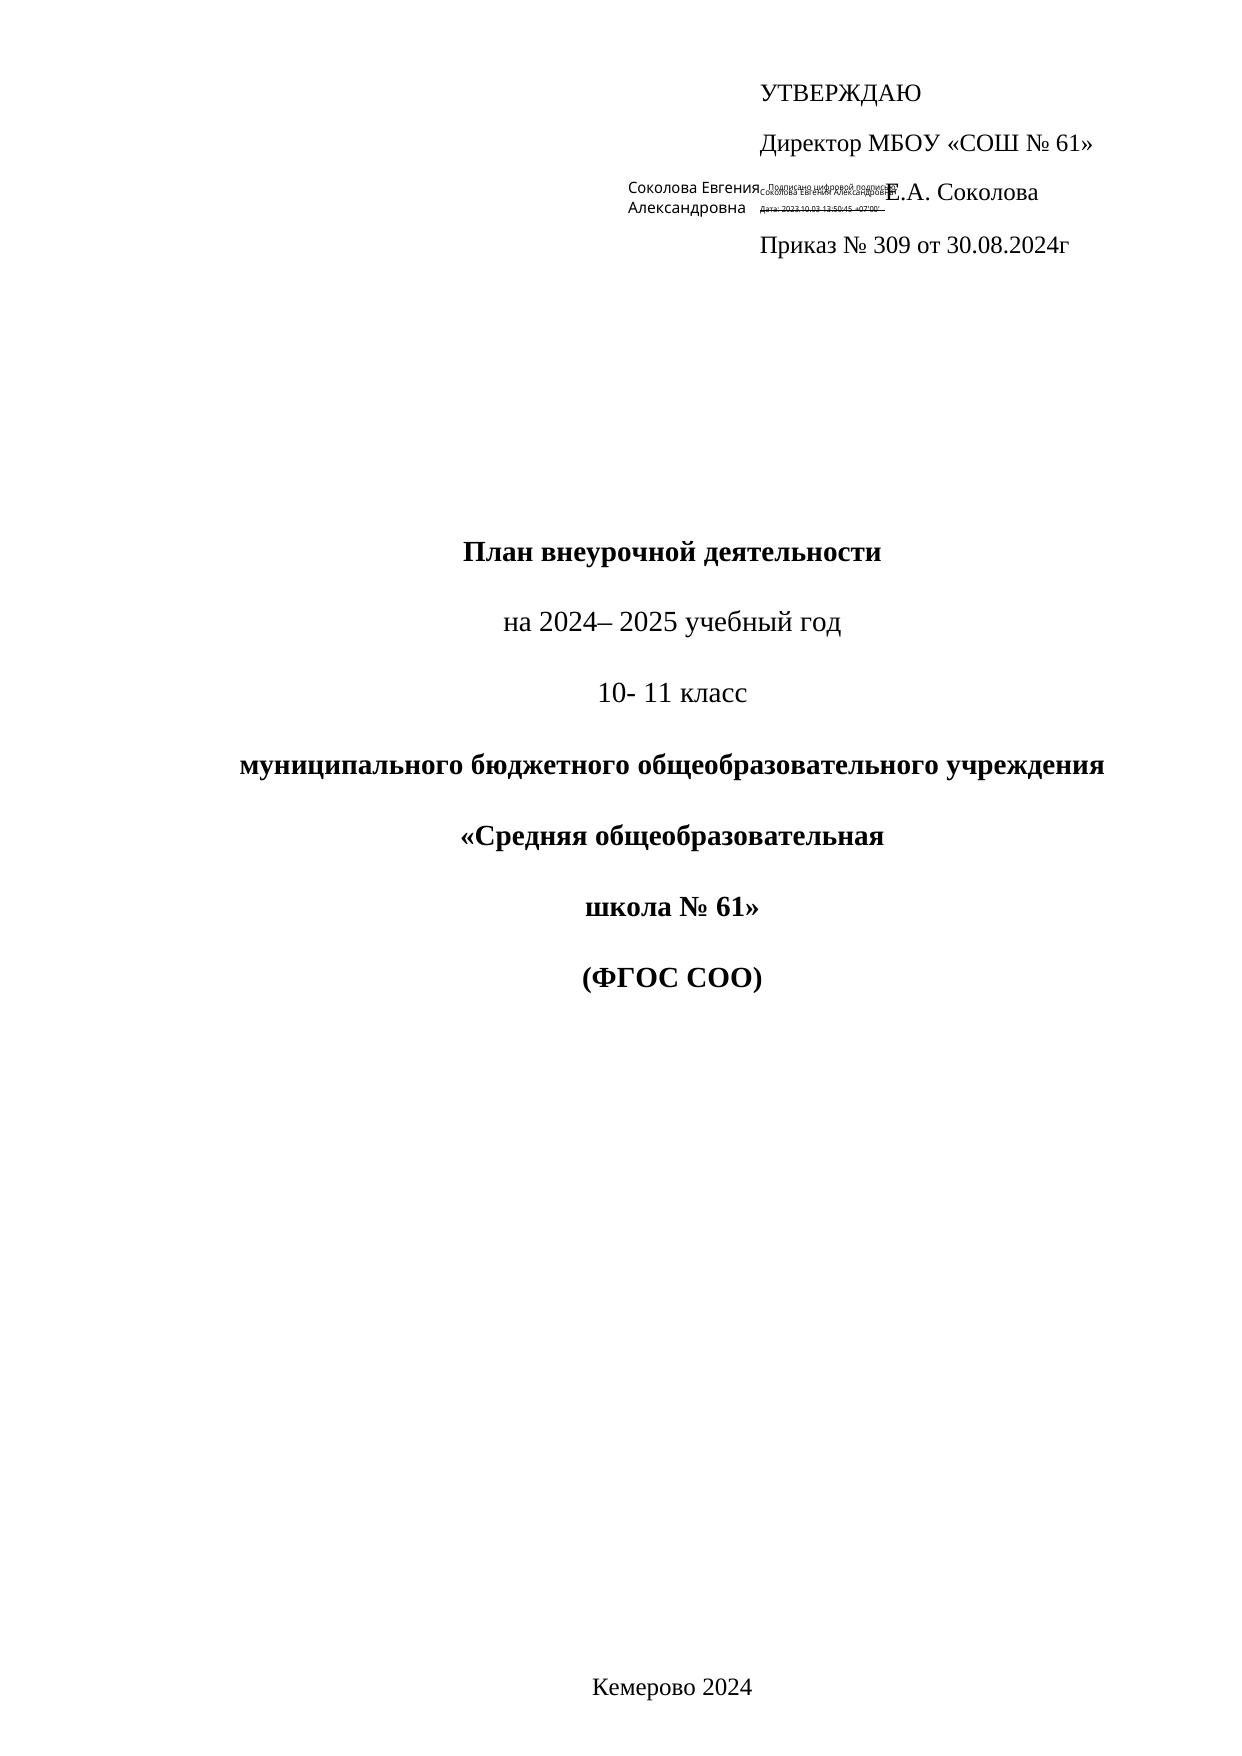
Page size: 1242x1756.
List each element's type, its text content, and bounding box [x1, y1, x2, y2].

text Кемерово 2024 [238, 1672, 1106, 1700]
text «Средняя общеобразовательная школа № 61» [459, 818, 885, 923]
subtitle муниципального бюджетного общеобразовательного учреждения [238, 747, 1106, 781]
text 10- 11 класс [238, 675, 1106, 709]
subtitle План внеурочной деятельности [238, 534, 1106, 567]
text Александровна Дата: 2023.10.03 13:50:45 +07'00' [628, 197, 1206, 218]
text Приказ № 309 от 30.08.2024г [759, 230, 1206, 259]
text Директор МБОУ «СОШ № 61» [759, 128, 1206, 157]
text Соколова Евгения Подписано цифровой подписью: [628, 178, 1206, 194]
text УТВЕРЖДАЮ [759, 78, 1206, 107]
text на 2024– 2025 учебный год [238, 604, 1106, 638]
subtitle (ФГОС СОО) [238, 961, 1106, 994]
